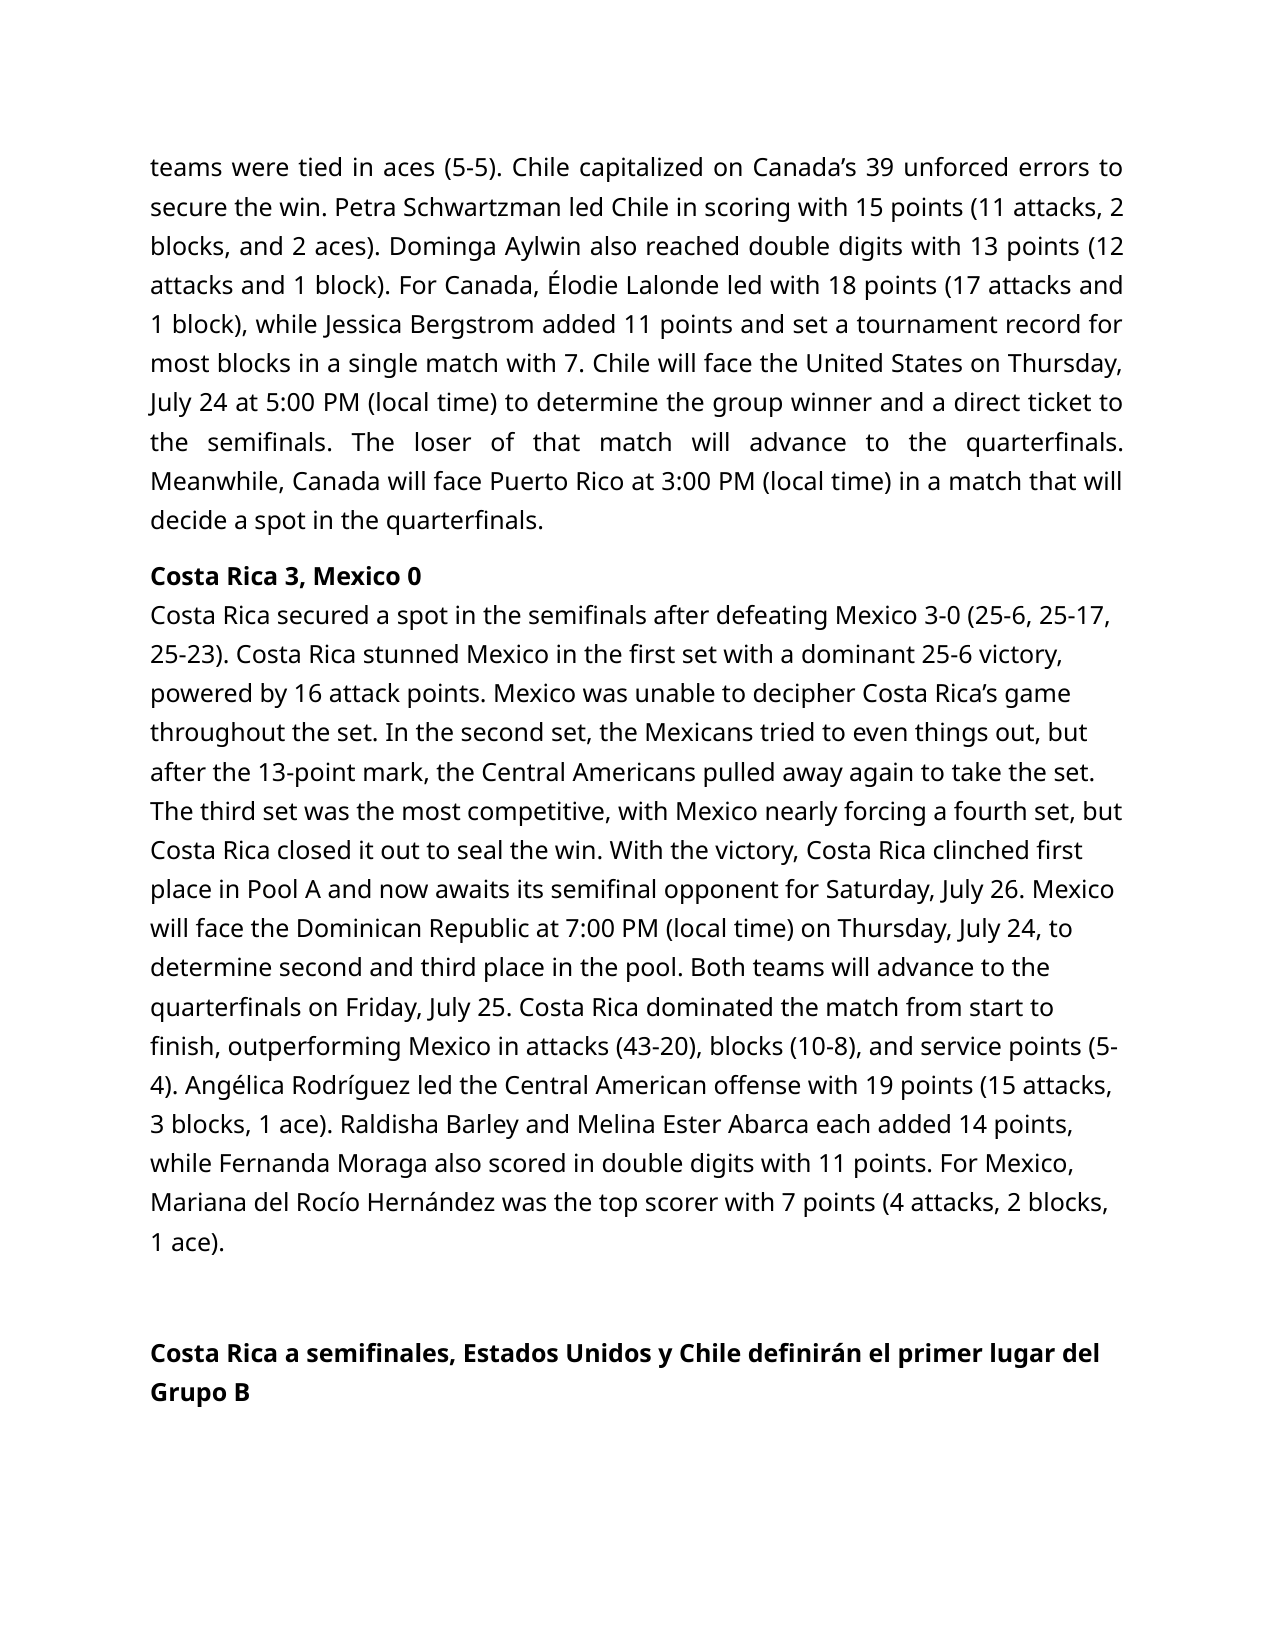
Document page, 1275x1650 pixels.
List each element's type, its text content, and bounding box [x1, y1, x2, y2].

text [150, 150, 1125, 537]
text Costa Rica 3, Mexico 0 [150, 558, 1125, 592]
text Costa Rica a semifinales, Estados Unidos y Chile definirán el primer lugar del Grupo B [150, 1336, 1125, 1409]
text Costa Rica secured a spot in the semifinals after defeating Mexico 3-0 (25-6, 25-17, 25-23). Costa Rica stunned Mexico in the first set with a dominant 25-6 victory, powered by 16 attack points. Mexico was unable to decipher Costa Rica’s game throughout the set. In the second set, the Mexicans tried to even things out, but after the 13-point mark, the Central Americans pulled away again to take the set. The third set was the most competitive, with Mexico nearly forcing a fourth set, but Costa Rica closed it out to seal the win. With the victory, Costa Rica clinched first place in Pool A and now awaits its semifinal opponent for Saturday, July 26. Mexico will face the Dominican Republic at 7:00 PM (local time) on Thursday, July 24, to determine second and third place in the pool. Both teams will advance to the quarterfinals on Friday, July 25. Costa Rica dominated the match from start to finish, outperforming Mexico in attacks (43-20), blocks (10-8), and service points (5-4). Angélica Rodríguez led the Central American offense with 19 points (15 attacks, 3 blocks, 1 ace). Raldisha Barley and Melina Ester Abarca each added 14 points, while Fernanda Moraga also scored in double digits with 11 points. For Mexico, Mariana del Rocío Hernández was the top scorer with 7 points (4 attacks, 2 blocks, 1 ace). [150, 597, 1125, 1258]
